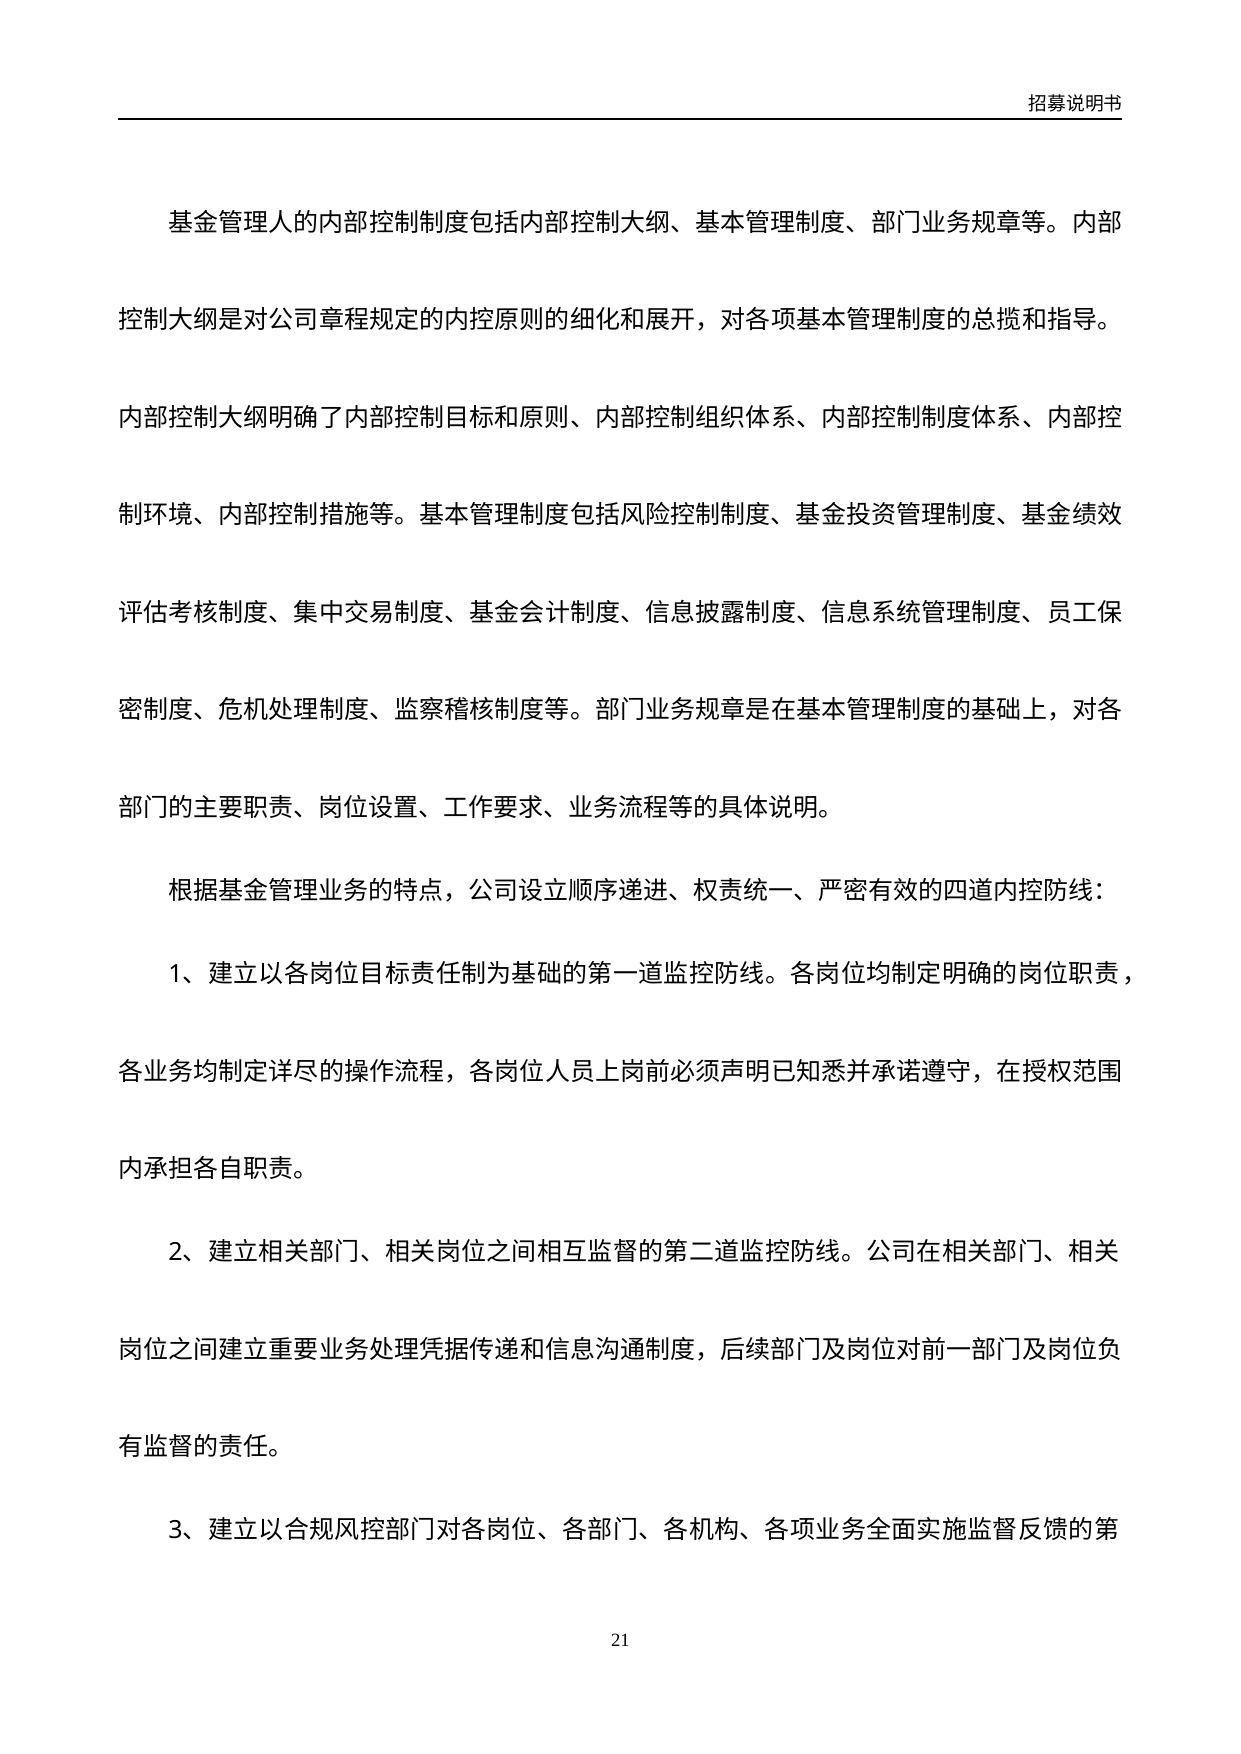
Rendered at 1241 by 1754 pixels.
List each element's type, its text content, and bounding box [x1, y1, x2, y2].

text 基金管理人的内部控制制度包括内部控制大纲、基本管理制度、部门业务规章等。内部控制大纲是对公司章程规定的内控原则的细化和展开，对各项基本管理制度的总揽和指导。内部控制大纲明确了内部控制目标和原则、内部控制组织体系、内部控制制度体系、内部控制环境、内部控制措施等。基本管理制度包括风险控制制度、基金投资管理制度、基金绩效评估考核制度、集中交易制度、基金会计制度、信息披露制度、信息系统管理制度、员工保密制度、危机处理制度、监察稽核制度等。部门业务规章是在基本管理制度的基础上，对各部门的主要职责、岗位设置、工作要求、业务流程等的具体说明。 [118, 188, 1122, 838]
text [118, 1496, 1122, 1561]
text 1、建立以各岗位目标责任制为基础的第一道监控防线。各岗位均制定明确的岗位职责，各业务均制定详尽的操作流程，各岗位人员上岗前必须声明已知悉并承诺遵守，在授权范围内承担各自职责。 [118, 939, 1122, 1199]
text 2、建立相关部门、相关岗位之间相互监督的第二道监控防线。公司在相关部门、相关岗位之间建立重要业务处理凭据传递和信息沟通制度，后续部门及岗位对前一部门及岗位负有监督的责任。 [118, 1217, 1122, 1477]
text 根据基金管理业务的特点，公司设立顺序递进、权责统一、严密有效的四道内控防线： [118, 856, 1122, 921]
